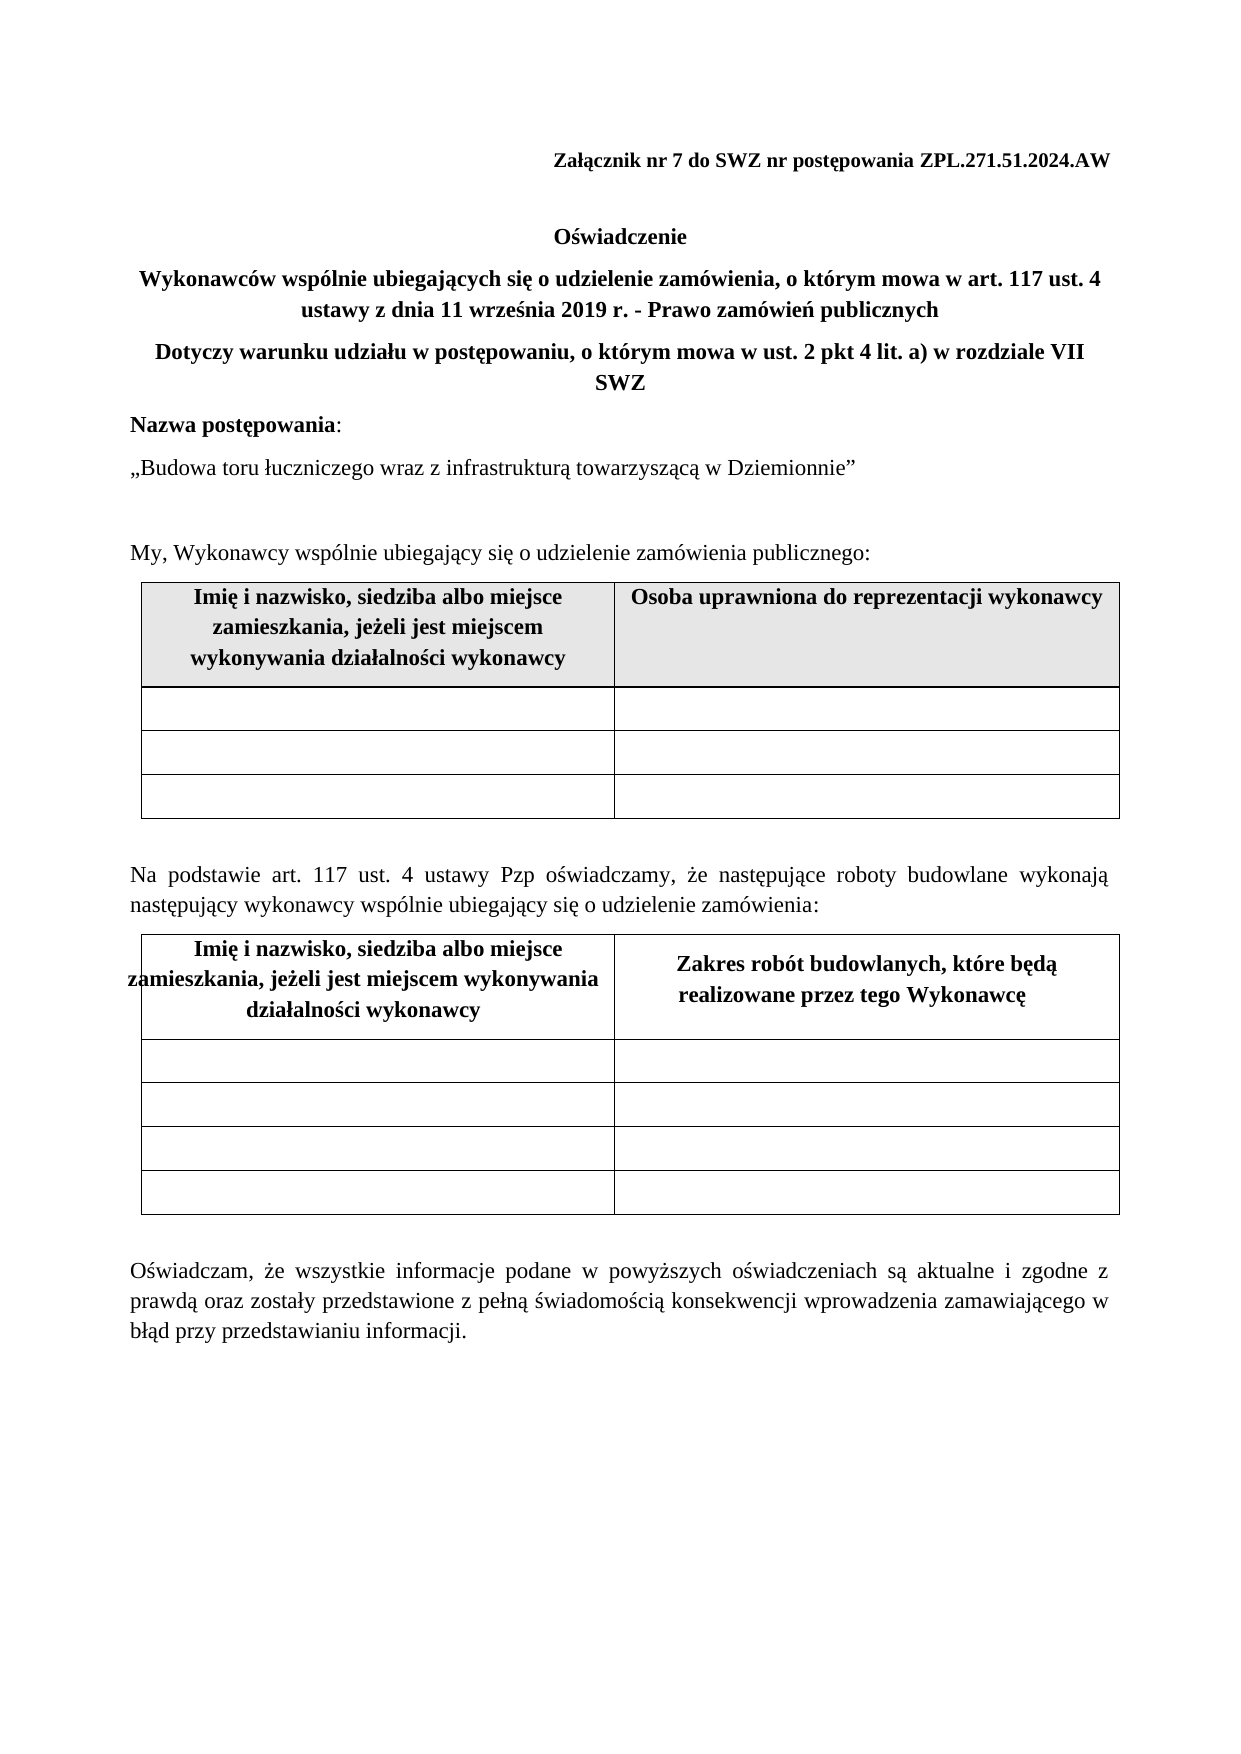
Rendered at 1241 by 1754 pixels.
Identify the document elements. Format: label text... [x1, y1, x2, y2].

table_header Zakres robót budowlanych, które będą realizowane przez tego Wykonawcę [615, 935, 1119, 1038]
table_cell [615, 1127, 1119, 1170]
text Załącznik nr 7 do SWZ nr postępowania ZPL.271.51.2024.AW [130, 148, 1110, 172]
table_cell [615, 688, 1119, 730]
text Na podstawie art. 117 ust. 4 ustawy Pzp oświadczamy, że następujące roboty budowlane wykonają następujący wykonawcy wspólnie ubiegający się o udzielenie zamówienia: [130, 861, 1110, 918]
text Nazwa postępowania: [130, 411, 1110, 438]
table_header Imię i nazwisko, siedziba albo miejsce zamieszkania, jeżeli jest miejscem wykonywania działalności wykonawcy [142, 583, 614, 686]
text „Budowa toru łuczniczego wraz z infrastrukturą towarzyszącą w Dziemionnie” [130, 454, 1110, 480]
table_cell [142, 731, 614, 774]
text Wykonawców wspólnie ubiegających się o udzielenie zamówienia, o którym mowa w art. 117 ust. 4 ustawy z dnia 11 września 2019 r. - Prawo zamówień publicznych [130, 266, 1110, 322]
table_cell [142, 1127, 614, 1170]
table_cell [142, 775, 614, 818]
table_header Imię i nazwisko, siedziba albo miejsce zamieszkania, jeżeli jest miejscem wykonywania działalności wykonawcy [142, 935, 614, 1038]
text Oświadczenie [130, 223, 1110, 249]
table_cell [615, 1040, 1119, 1082]
table_cell [615, 1171, 1119, 1213]
table_cell [615, 775, 1119, 818]
table_cell [142, 688, 614, 730]
table_cell [615, 731, 1119, 774]
table_header Osoba uprawniona do reprezentacji wykonawcy [615, 583, 1119, 686]
text Oświadczam, że wszystkie informacje podane w powyższych oświadczeniach są aktualne i zgodne z prawdą oraz zostały przedstawione z pełną świadomością konsekwencji wprowadzenia zamawiającego w błąd przy przedstawianiu informacji. [130, 1257, 1110, 1344]
table_cell [142, 1171, 614, 1213]
text Dotyczy warunku udziału w postępowaniu, o którym mowa w ust. 2 pkt 4 lit. a) w rozdziale VII SWZ [130, 338, 1110, 395]
text My, Wykonawcy wspólnie ubiegający się o udzielenie zamówienia publicznego: [130, 539, 1110, 566]
table_cell [615, 1083, 1119, 1126]
table_cell [142, 1083, 614, 1126]
table_cell [142, 1040, 614, 1082]
